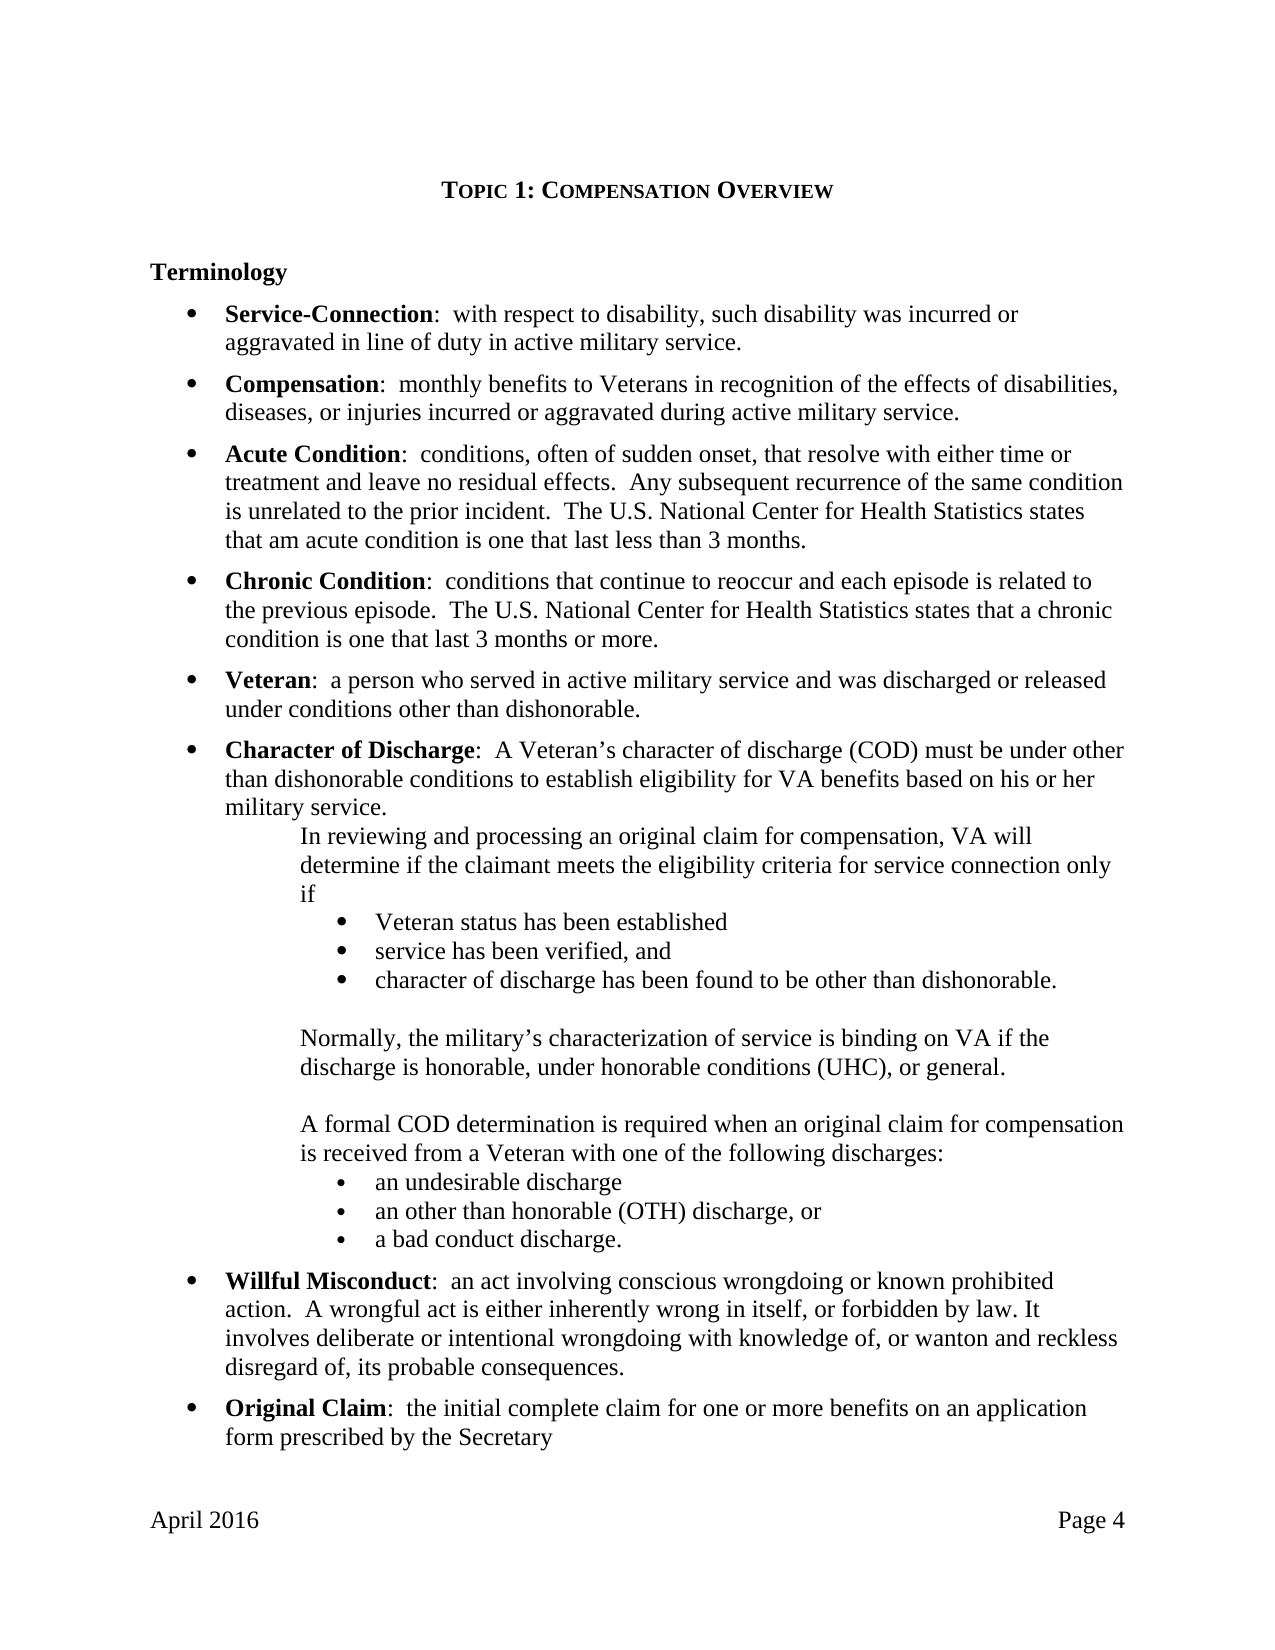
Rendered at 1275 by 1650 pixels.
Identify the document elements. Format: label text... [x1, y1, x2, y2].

subtitle Topic 1: Compensation Overview [150, 175, 1125, 204]
list Original Claim: the initial complete claim for one or more benefits on an application form prescribed by the Secretary [187, 1393, 1125, 1451]
list character of discharge has been found to be other than dishonorable. [337, 965, 1125, 994]
list Chronic Condition: conditions that continue to reoccur and each episode is related to the previous episode. The U.S. National Center for Health Statistics states that a chronic condition is one that last 3 months or more. [187, 566, 1125, 652]
list an undesirable discharge [337, 1167, 1125, 1196]
list Willful Misconduct: an act involving conscious wrongdoing or known prohibited action. A wrongful act is either inherently wrong in itself, or forbidden by law. It involves deliberate or intentional wrongdoing with knowledge of, or wanton and reckless disregard of, its probable consequences. [187, 1266, 1125, 1381]
list an other than honorable (OTH) discharge, or [337, 1196, 1125, 1224]
subtitle Terminology [150, 257, 1125, 286]
text In reviewing and processing an original claim for compensation, VA will determine if the claimant meets the eligibility criteria for service connection only if [300, 821, 1125, 907]
text A formal COD determination is required when an original claim for compensation is received from a Veteran with one of the following discharges: [300, 1109, 1125, 1167]
list Compensation: monthly benefits to Veterans in recognition of the effects of disabilities, diseases, or injuries incurred or aggravated during active military service. [187, 369, 1125, 426]
list Character of Discharge: A Veteran’s character of discharge (COD) must be under other than dishonorable conditions to establish eligibility for VA benefits based on his or her military service. [187, 735, 1125, 821]
list a bad conduct discharge. [337, 1224, 1125, 1253]
list Service-Connection: with respect to disability, such disability was incurred or aggravated in line of duty in active military service. [187, 299, 1125, 356]
list service has been verified, and [337, 936, 1125, 965]
list Veteran status has been established [337, 907, 1125, 936]
list Veteran: a person who served in active military service and was discharged or released under conditions other than dishonorable. [187, 665, 1125, 722]
text Normally, the military’s characterization of service is binding on VA if the discharge is honorable, under honorable conditions (UHC), or general. [300, 1023, 1125, 1080]
list Acute Condition: conditions, often of sudden onset, that resolve with either time or treatment and leave no residual effects. Any subsequent recurrence of the same condition is unrelated to the prior incident. The U.S. National Center for Health Statistics states that am acute condition is one that last less than 3 months. [187, 439, 1125, 554]
